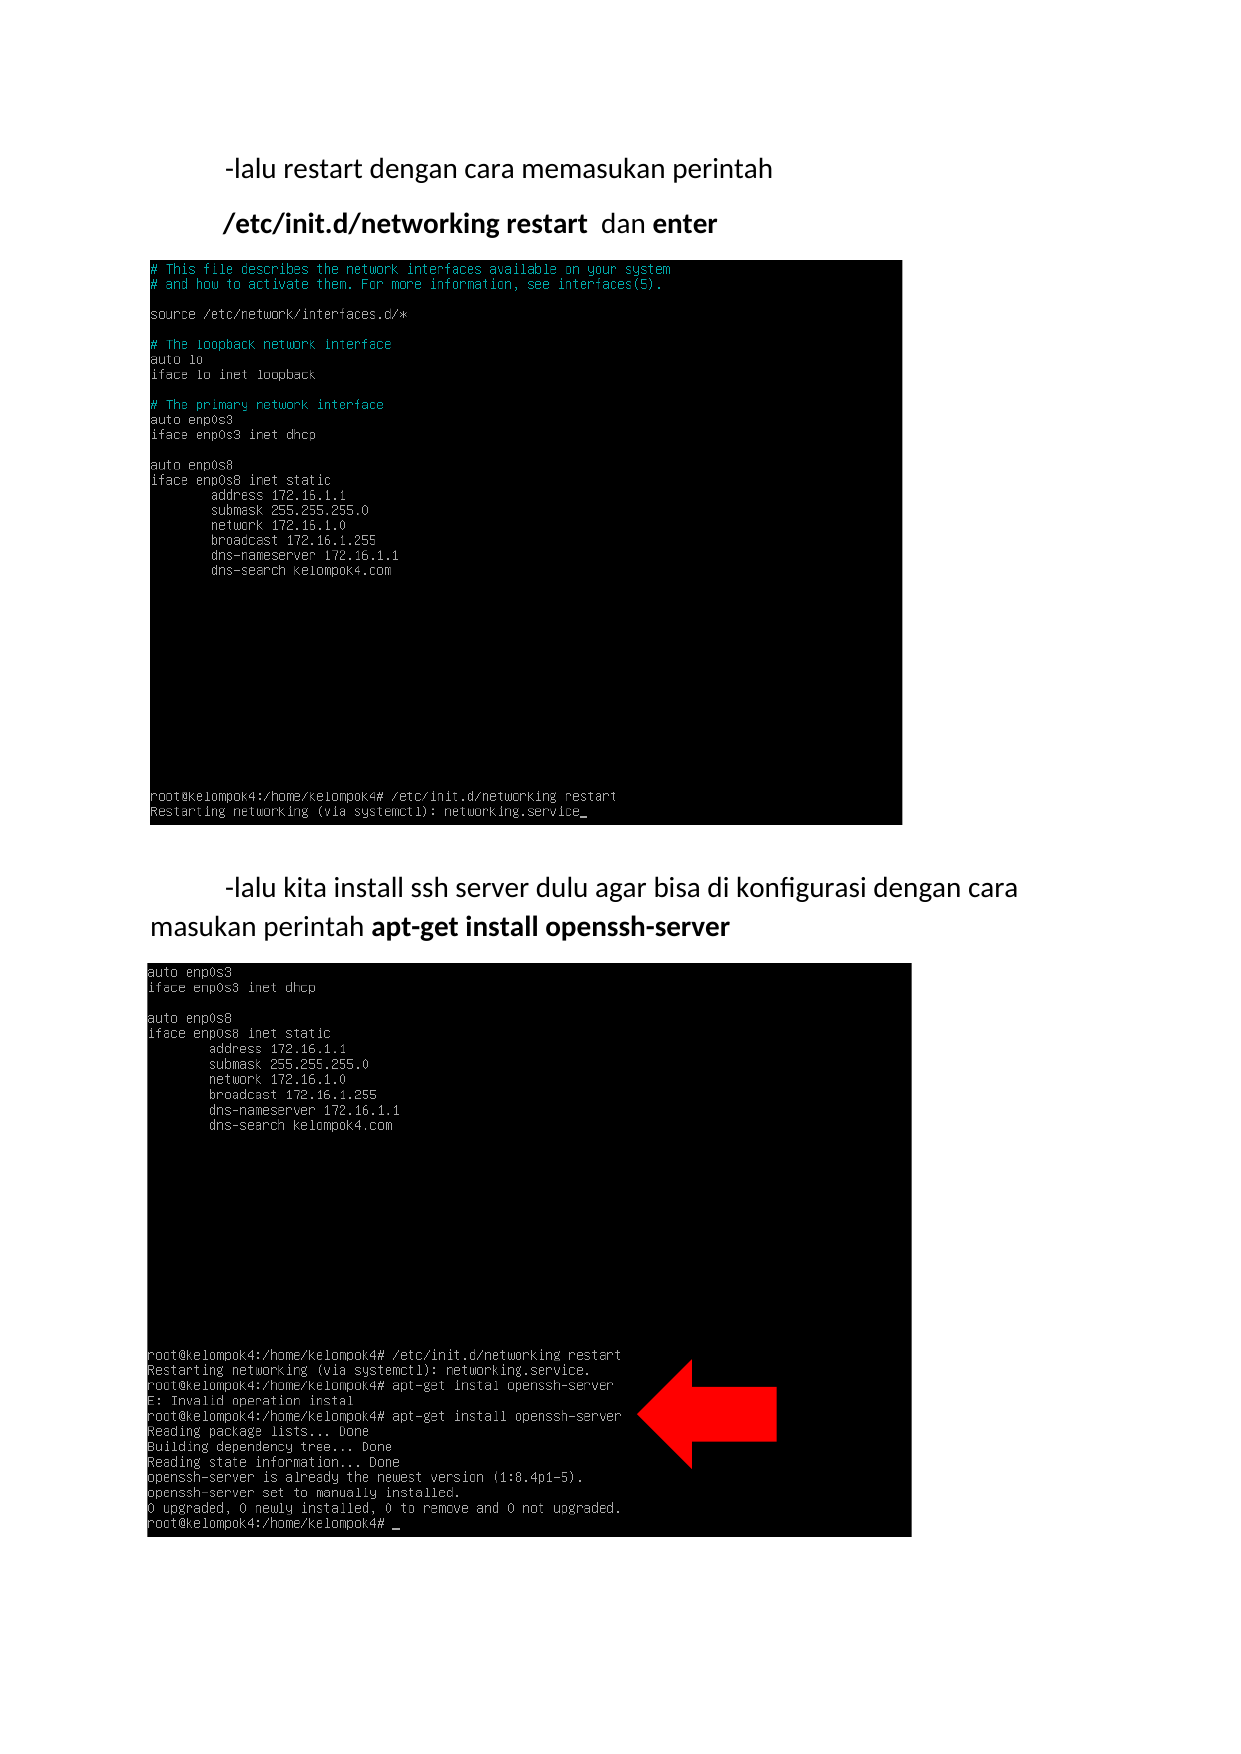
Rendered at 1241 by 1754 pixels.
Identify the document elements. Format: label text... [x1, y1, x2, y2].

picture [147, 963, 912, 1537]
text -lalu kita install ssh server dulu agar bisa di konfigurasi dengan cara masukan perintah apt-get install openssh-server [150, 869, 1090, 944]
text -lalu restart dengan cara memasukan perintah [150, 150, 1090, 186]
text /etc/init.d/networking restart dan enter [150, 205, 1090, 241]
picture [150, 260, 903, 825]
